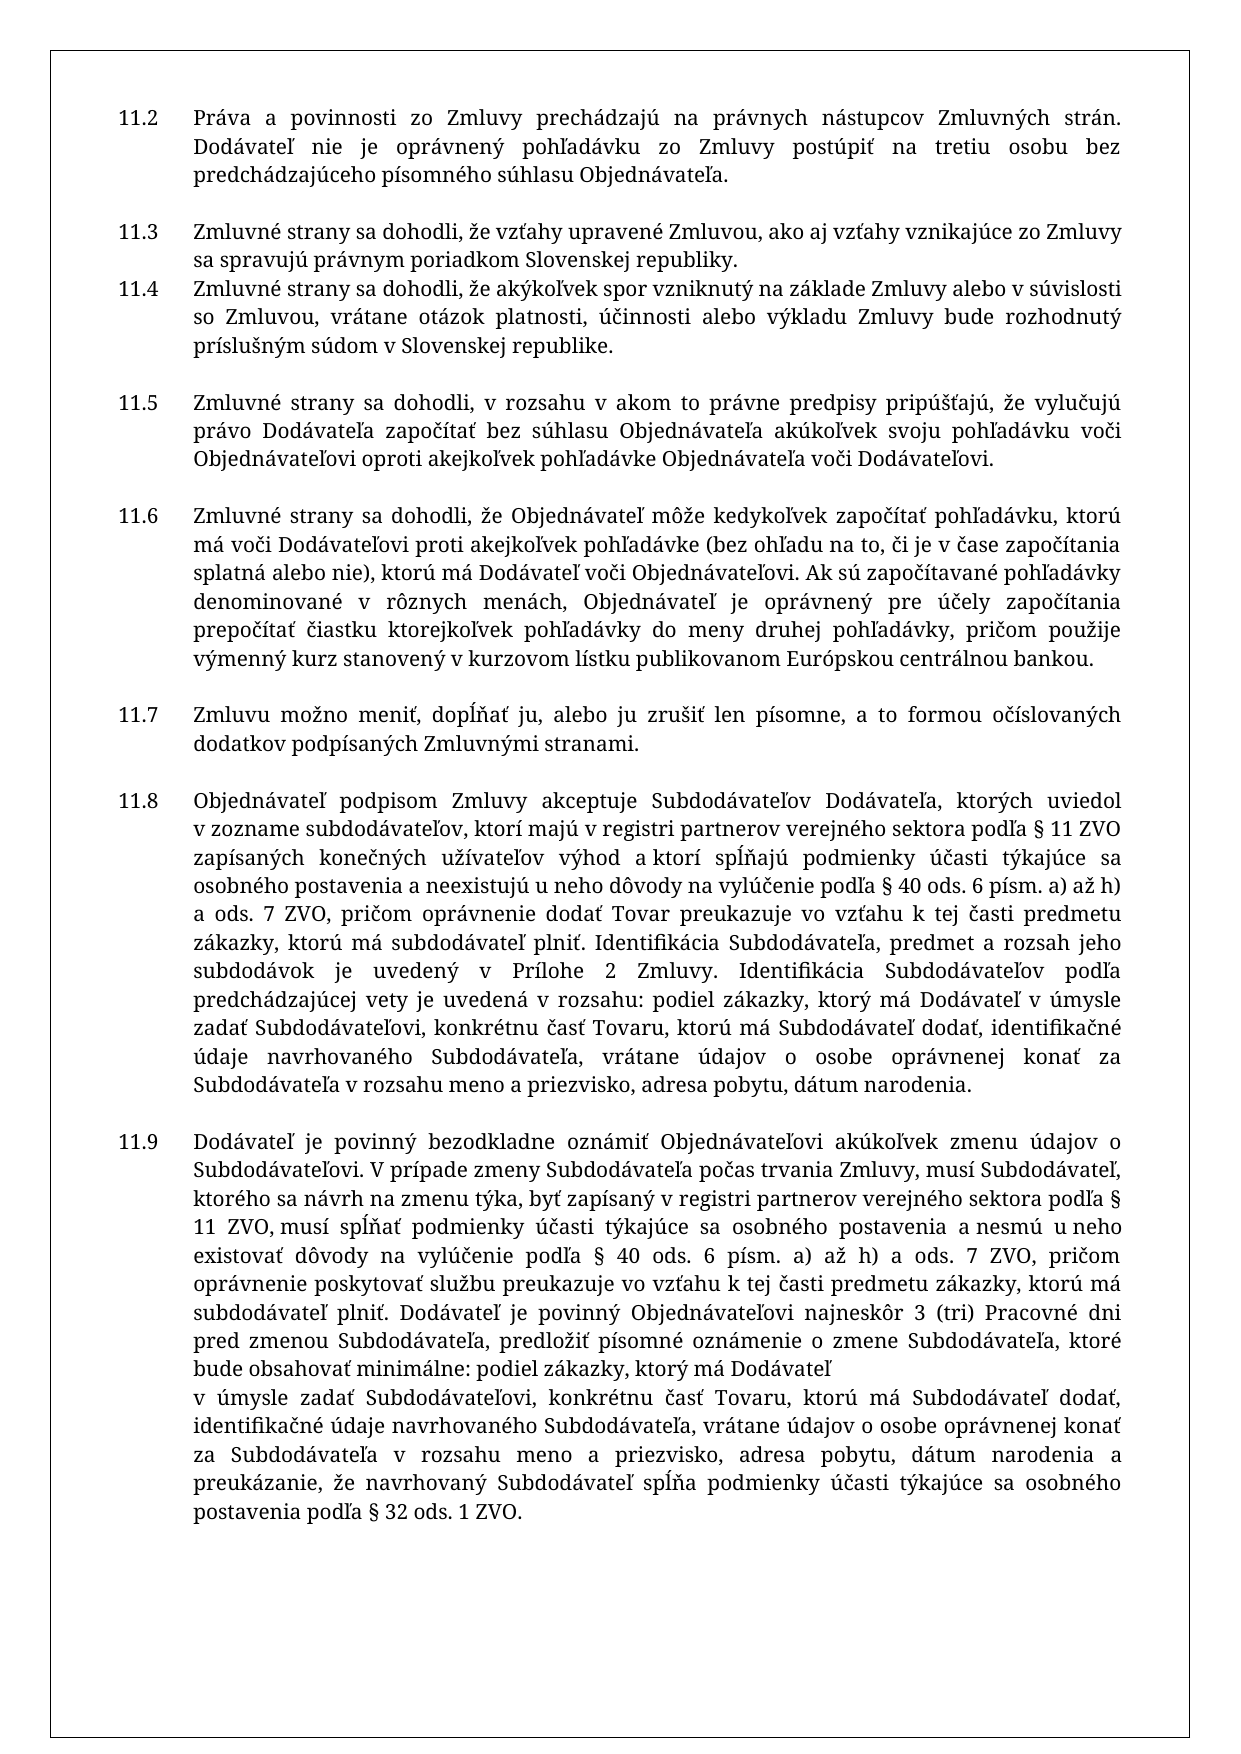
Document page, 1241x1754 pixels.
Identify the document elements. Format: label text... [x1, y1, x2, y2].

list Práva a povinnosti zo Zmluvy prechádzajú na právnych nástupcov Zmluvných strán. Dodávateľ nie je oprávnený pohľadávku zo Zmluvy postúpiť na tretiu osobu bez predchádzajúceho písomného súhlasu Objednávateľa. [118, 103, 1122, 189]
list Objednávateľ podpisom Zmluvy akceptuje Subdodávateľov Dodávateľa, ktorých uviedol v zozname subdodávateľov, ktorí majú v registri partnerov verejného sektora podľa § 11 ZVO zapísaných konečných užívateľov výhod a ktorí spĺňajú podmienky účasti týkajúce sa osobného postavenia a neexistujú u neho dôvody na vylúčenie podľa § 40 ods. 6 písm. a) až h) a ods. 7 ZVO, pričom oprávnenie dodať Tovar preukazuje vo vzťahu k tej časti predmetu zákazky, ktorú má subdodávateľ plniť. Identifikácia Subdodávateľa, predmet a rozsah jeho subdodávok je uvedený v Prílohe 2 Zmluvy. Identifikácia Subdodávateľov podľa predchádzajúcej vety je uvedená v rozsahu: podiel zákazky, ktorý má Dodávateľ v úmysle zadať Subdodávateľovi, konkrétnu časť Tovaru, ktorú má Subdodávateľ dodať, identifikačné údaje navrhovaného Subdodávateľa, vrátane údajov o osobe oprávnenej konať za Subdodávateľa v rozsahu meno a priezvisko, adresa pobytu, dátum narodenia. [118, 786, 1122, 1099]
list Zmluvné strany sa dohodli, že vzťahy upravené Zmluvou, ako aj vzťahy vznikajúce zo Zmluvy sa spravujú právnym poriadkom Slovenskej republiky. [118, 217, 1122, 274]
list Zmluvu možno meniť, dopĺňať ju, alebo ju zrušiť len písomne, a to formou očíslovaných dodatkov podpísaných Zmluvnými stranami. [118, 701, 1122, 757]
list Zmluvné strany sa dohodli, že Objednávateľ môže kedykoľvek započítať pohľadávku, ktorú má voči Dodávateľovi proti akejkoľvek pohľadávke (bez ohľadu na to, či je v čase započítania splatná alebo nie), ktorú má Dodávateľ voči Objednávateľovi. Ak sú započítavané pohľadávky denominované v rôznych menách, Objednávateľ je oprávnený pre účely započítania prepočítať čiastku ktorejkoľvek pohľadávky do meny druhej pohľadávky, pričom použije výmenný kurz stanovený v kurzovom lístku publikovanom Európskou centrálnou bankou. [118, 501, 1122, 672]
list Dodávateľ je povinný bezodkladne oznámiť Objednávateľovi akúkoľvek zmenu údajov o Subdodávateľovi. V prípade zmeny Subdodávateľa počas trvania Zmluvy, musí Subdodávateľ, ktorého sa návrh na zmenu týka, byť zapísaný v registri partnerov verejného sektora podľa § 11 ZVO, musí spĺňať podmienky účasti týkajúce sa osobného postavenia a nesmú u neho existovať dôvody na vylúčenie podľa § 40 ods. 6 písm. a) až h) a ods. 7 ZVO, pričom oprávnenie poskytovať službu preukazuje vo vzťahu k tej časti predmetu zákazky, ktorú má subdodávateľ plniť. Dodávateľ je povinný Objednávateľovi najneskôr 3 (tri) Pracovné dni pred zmenou Subdodávateľa, predložiť písomné oznámenie o zmene Subdodávateľa, ktoré bude obsahovať minimálne: podiel zákazky, ktorý má Dodávateľ [118, 1127, 1122, 1383]
text v úmysle zadať Subdodávateľovi, konkrétnu časť Tovaru, ktorú má Subdodávateľ dodať, identifikačné údaje navrhovaného Subdodávateľa, vrátane údajov o osobe oprávnenej konať za Subdodávateľa v rozsahu meno a priezvisko, adresa pobytu, dátum narodenia a preukázanie, že navrhovaný Subdodávateľ spĺňa podmienky účasti týkajúce sa osobného postavenia podľa § 32 ods. 1 ZVO. [193, 1383, 1122, 1525]
list Zmluvné strany sa dohodli, v rozsahu v akom to právne predpisy pripúšťajú, že vylučujú právo Dodávateľa započítať bez súhlasu Objednávateľa akúkoľvek svoju pohľadávku voči Objednávateľovi oproti akejkoľvek pohľadávke Objednávateľa voči Dodávateľovi. [118, 388, 1122, 473]
list Zmluvné strany sa dohodli, že akýkoľvek spor vzniknutý na základe Zmluvy alebo v súvislosti so Zmluvou, vrátane otázok platnosti, účinnosti alebo výkladu Zmluvy bude rozhodnutý príslušným súdom v Slovenskej republike. [118, 274, 1122, 359]
